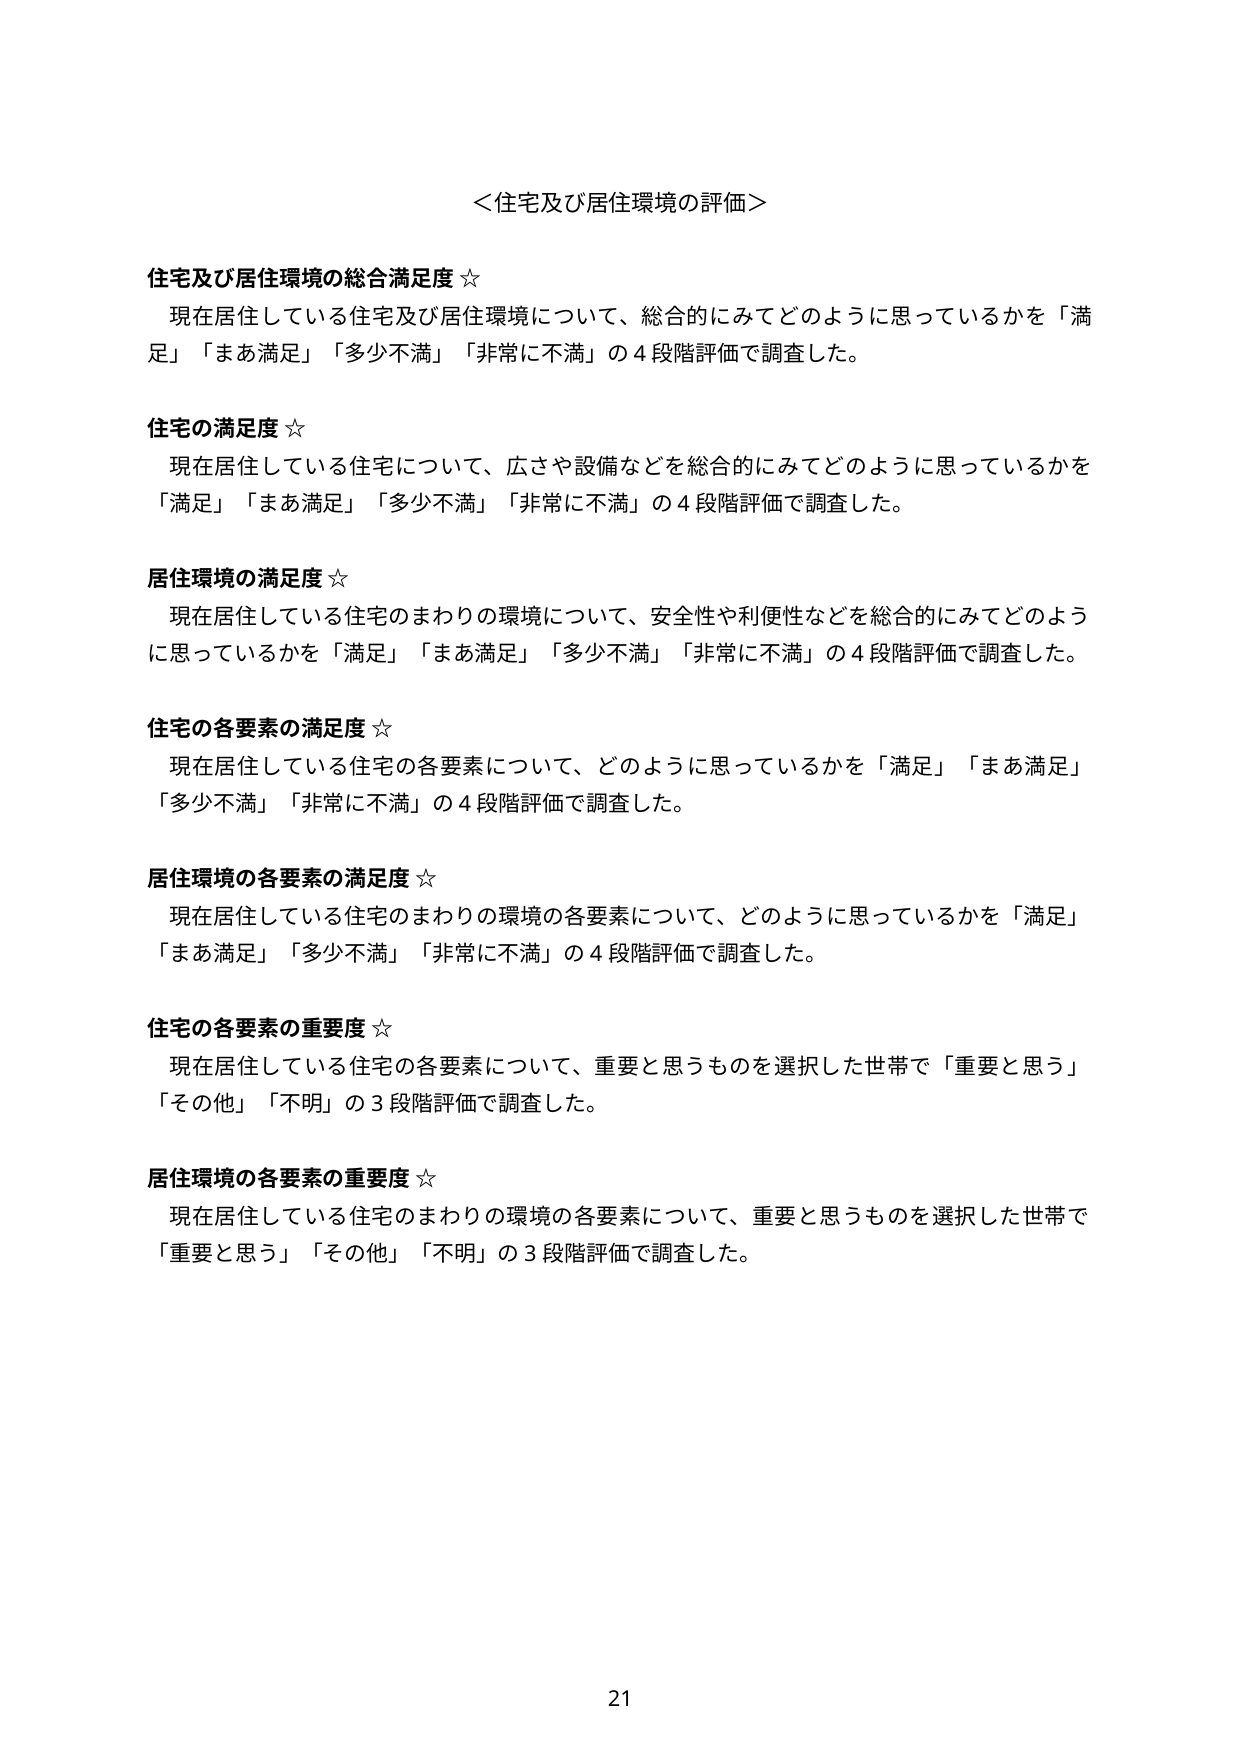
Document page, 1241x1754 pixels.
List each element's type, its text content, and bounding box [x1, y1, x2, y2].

text ＜住宅及び居住環境の評価＞ [148, 183, 1092, 221]
text 現在居住している住宅の各要素について、どのように思っているかを「満足」「まあ満足」「多少不満」「非常に不満」の4 段階評価で調査した。 [148, 746, 1092, 821]
text 居住環境の満足度 ☆ [148, 558, 1092, 596]
text 現在居住している住宅のまわりの環境について、安全性や利便性などを総合的にみてどのように思っているかを「満足」「まあ満足」「多少不満」「非常に不満」の4 段階評価で調査した。 [148, 596, 1092, 671]
text 住宅の各要素の重要度 ☆ [148, 1008, 1092, 1046]
text 住宅の満足度 ☆ [148, 408, 1092, 446]
text 現在居住している住宅について、広さや設備などを総合的にみてどのように思っているかを「満足」「まあ満足」「多少不満」「非常に不満」の4 段階評価で調査した。 [148, 446, 1092, 521]
text 居住環境の各要素の満足度 ☆ [148, 858, 1092, 896]
text 現在居住している住宅の各要素について、重要と思うものを選択した世帯で「重要と思う」「その他」「不明」の3 段階評価で調査した。 [148, 1046, 1092, 1121]
text 住宅及び居住環境の総合満足度 ☆ [148, 258, 1092, 296]
text 現在居住している住宅のまわりの環境の各要素について、どのように思っているかを「満足」「まあ満足」「多少不満」「非常に不満」の4 段階評価で調査した。 [148, 896, 1092, 971]
text 現在居住している住宅及び居住環境について、総合的にみてどのように思っているかを「満足」「まあ満足」「多少不満」「非常に不満」の4 段階評価で調査した。 [148, 296, 1092, 371]
text 住宅の各要素の満足度 ☆ [148, 708, 1092, 746]
text 現在居住している住宅のまわりの環境の各要素について、重要と思うものを選択した世帯で「重要と思う」「その他」「不明」の3 段階評価で調査した。 [148, 1196, 1092, 1271]
text 居住環境の各要素の重要度 ☆ [148, 1158, 1092, 1196]
